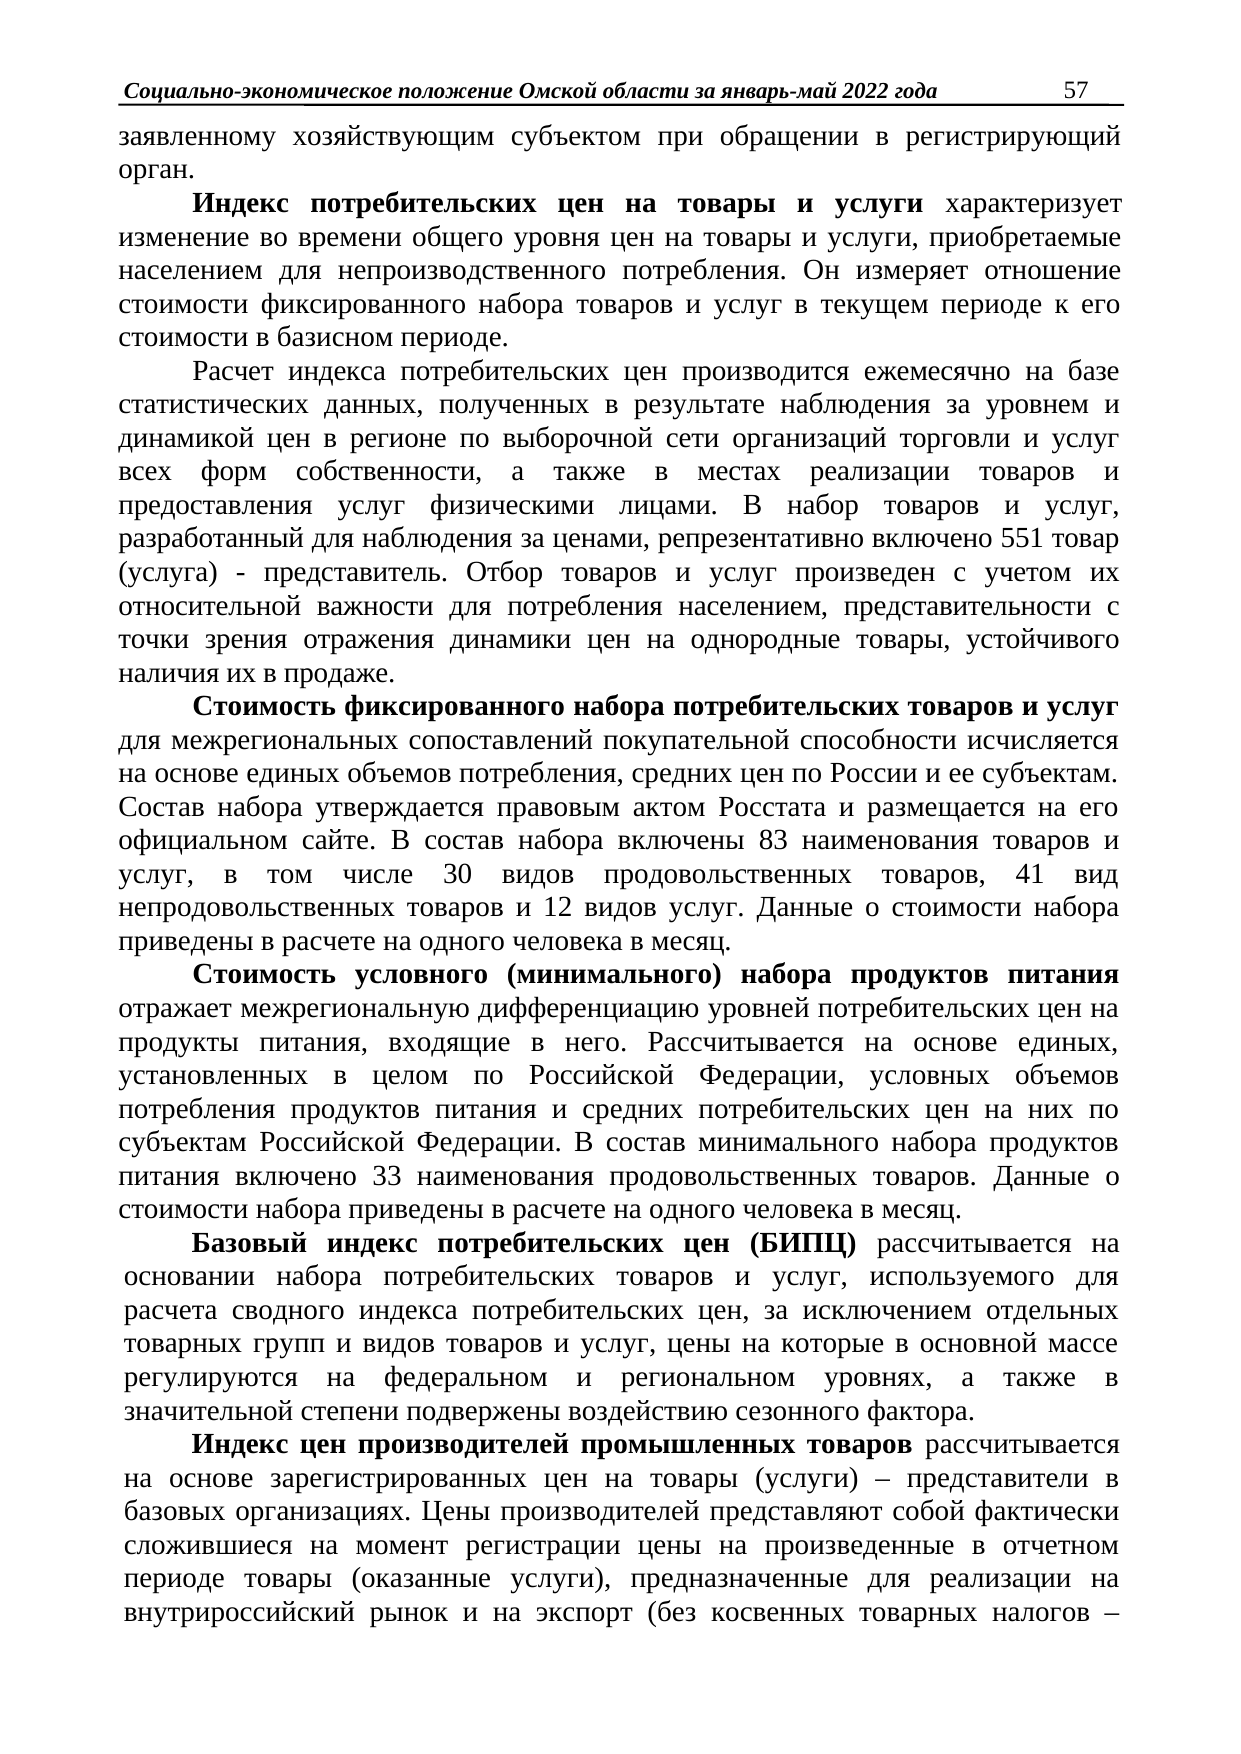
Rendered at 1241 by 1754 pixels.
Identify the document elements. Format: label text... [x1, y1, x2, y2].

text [123, 1426, 1120, 1627]
text Стоимость условного (минимального) набора продуктов питания отражает межрегиональную дифференциацию уровней потребительских цен на продукты питания, входящие в него. Рассчитывается на основе единых, установленных в целом по Российской Федерации, условных объемов потребления продуктов питания и средних потребительских цен на них по субъектам Российской Федерации. В состав минимального набора продуктов питания включено 33 наименования продовольственных товаров. Данные о стоимости набора приведены в расчете на одного человека в месяц. [118, 957, 1120, 1225]
text Расчет индекса потребительских цен производится ежемесячно на базе статистических данных, полученных в результате наблюдения за уровнем и динамикой цен в регионе по выборочной сети организаций торговли и услуг всех форм собственности, а также в местах реализации товаров и предоставления услуг физическими лицами. В набор товаров и услуг, разработанный для наблюдения за ценами, репрезентативно включено 551 товар (услуга) - представитель. Отбор товаров и услуг произведен с учетом их относительной важности для потребления населением, представительности с точки зрения отражения динамики цен на однородные товары, устойчивого наличия их в продаже. [118, 353, 1120, 688]
text Стоимость фиксированного набора потребительских товаров и услуг для межрегиональных сопоставлений покупательной способности исчисляется на основе единых объемов потребления, средних цен по России и ее субъектам. Состав набора утверждается правовым актом Росстата и размещается на его официальном сайте. В состав набора включены 83 наименования товаров и услуг, в том числе 30 видов продовольственных товаров, 41 вид непродовольственных товаров и 12 видов услуг. Данные о стоимости набора приведены в расчете на одного человека в месяц. [118, 688, 1120, 957]
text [118, 118, 1122, 185]
text Индекс потребительских цен на товары и услуги характеризует изменение во времени общего уровня цен на товары и услуги, приобретаемые населением для непроизводственного потребления. Он измеряет отношение стоимости фиксированного набора товаров и услуг в текущем периоде к его стоимости в базисном периоде. [118, 185, 1122, 353]
text Базовый индекс потребительских цен (БИПЦ) рассчитывается на основании набора потребительских товаров и услуг, используемого для расчета сводного индекса потребительских цен, за исключением отдельных товарных групп и видов товаров и услуг, цены на которые в основной массе регулируются на федеральном и региональном уровнях, а также в значительной степени подвержены воздействию сезонного фактора. [123, 1225, 1120, 1426]
